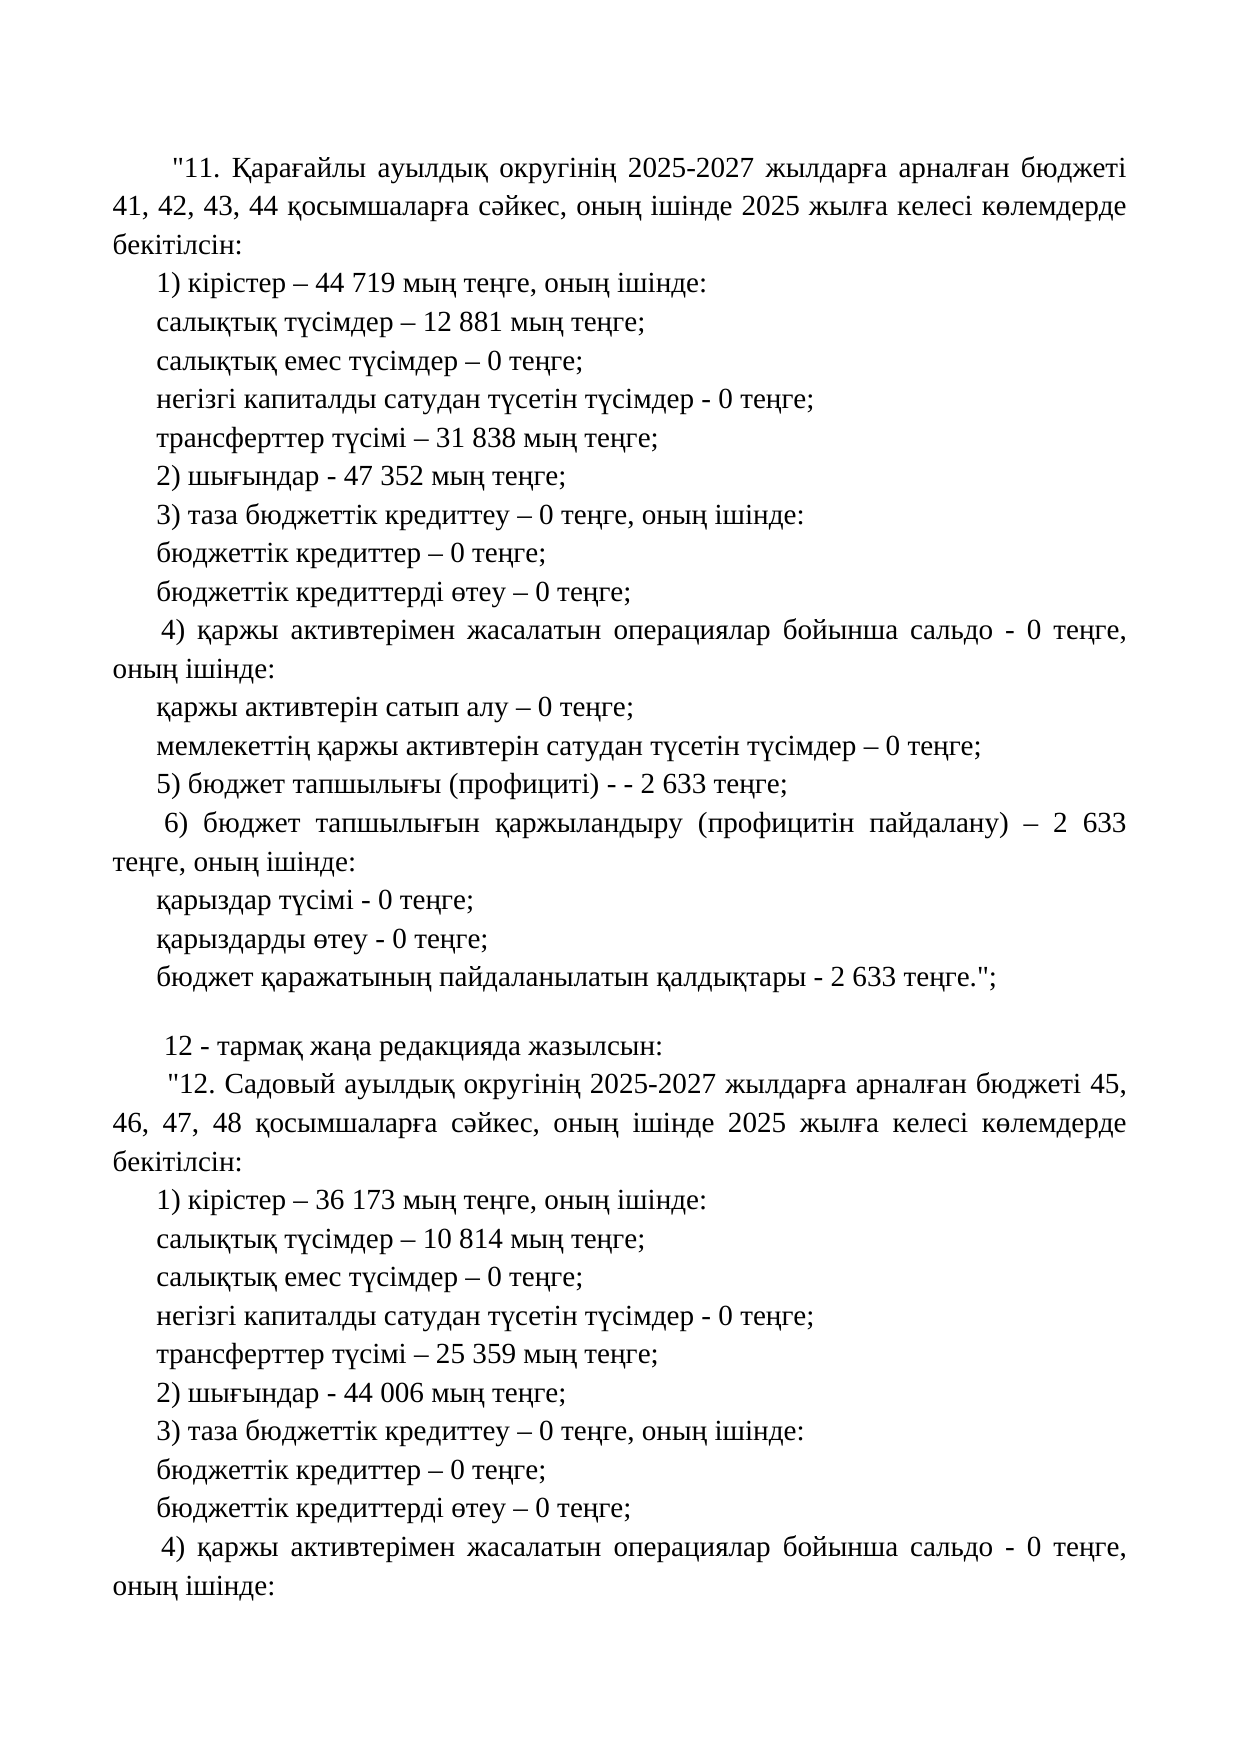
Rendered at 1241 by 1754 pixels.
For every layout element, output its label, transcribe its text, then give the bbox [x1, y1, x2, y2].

text бюджеттік кредиттер – 0 теңге; [112, 535, 1128, 569]
text салықтық емес түсімдер – 0 теңге; [112, 343, 1128, 376]
text трансферттер түсімі – 25 359 мың теңге; [112, 1336, 1128, 1370]
text негізгі капиталды сатудан түсетін түсімдер - 0 теңге; [112, 381, 1128, 415]
text бюджеттік кредиттер – 0 теңге; [112, 1452, 1128, 1486]
text 1) кірістер – 44 719 мың теңге, оның ішінде: [112, 266, 1128, 299]
text қаржы активтерін сатып алу – 0 теңге; [112, 689, 1128, 723]
text 2) шығындар - 44 006 мың теңге; [112, 1375, 1128, 1408]
text салықтық емес түсімдер – 0 теңге; [112, 1259, 1128, 1293]
text "12. Садовый ауылдық округінің 2025-2027 жылдарға арналған бюджеті 45, 46, 47, 48 қосымшаларға сәйкес, оның ішінде 2025 жылға келесі көлемдерде бекітілсін: [112, 1067, 1128, 1177]
text "11. Қарағайлы ауылдық округінің 2025-2027 жылдарға арналған бюджеті 41, 42, 43, 44 қосымшаларға сәйкес, оның ішінде 2025 жылға келесі көлемдерде бекітілсін: [112, 150, 1128, 261]
text негізгі капиталды сатудан түсетін түсімдер - 0 теңге; [112, 1298, 1128, 1331]
text қарыздар түсімі - 0 теңге; [112, 882, 1128, 916]
text 3) таза бюджеттік кредиттеу – 0 теңге, оның ішінде: [112, 497, 1128, 530]
text трансферттер түсімі – 31 838 мың теңге; [112, 420, 1128, 453]
text салықтық түсімдер – 10 814 мың теңге; [112, 1221, 1128, 1254]
text 12 - тармақ жаңа редакцияда жазылсын: [112, 1028, 1128, 1062]
text 4) қаржы активтерiмен жасалатын операциялар бойынша сальдо - 0 теңге, оның iшiнде: [112, 1529, 1128, 1601]
text қарыздарды өтеу - 0 теңге; [112, 921, 1128, 954]
text салықтық түсімдер – 12 881 мың теңге; [112, 304, 1128, 338]
text 3) таза бюджеттік кредиттеу – 0 теңге, оның ішінде: [112, 1413, 1128, 1447]
text 5) бюджет тапшылығы (профициті) - - 2 633 теңге; [112, 767, 1128, 800]
text бюджет қаражатының пайдаланылатын қалдықтары - 2 633 теңге."; [112, 959, 1128, 993]
text бюджеттік кредиттерді өтеу – 0 теңге; [112, 574, 1128, 607]
text бюджеттік кредиттерді өтеу – 0 теңге; [112, 1491, 1128, 1524]
text 6) бюджет тапшылығын қаржыландыру (профицитін пайдалану) – 2 633 теңге, оның ішінде: [112, 805, 1128, 877]
text мемлекеттің қаржы активтерін сатудан түсетін түсімдер – 0 теңге; [112, 728, 1128, 762]
text 1) кірістер – 36 173 мың теңге, оның ішінде: [112, 1182, 1128, 1216]
text 4) қаржы активтерiмен жасалатын операциялар бойынша сальдо - 0 теңге, оның iшiнде: [112, 612, 1128, 684]
text 2) шығындар - 47 352 мың теңге; [112, 458, 1128, 492]
